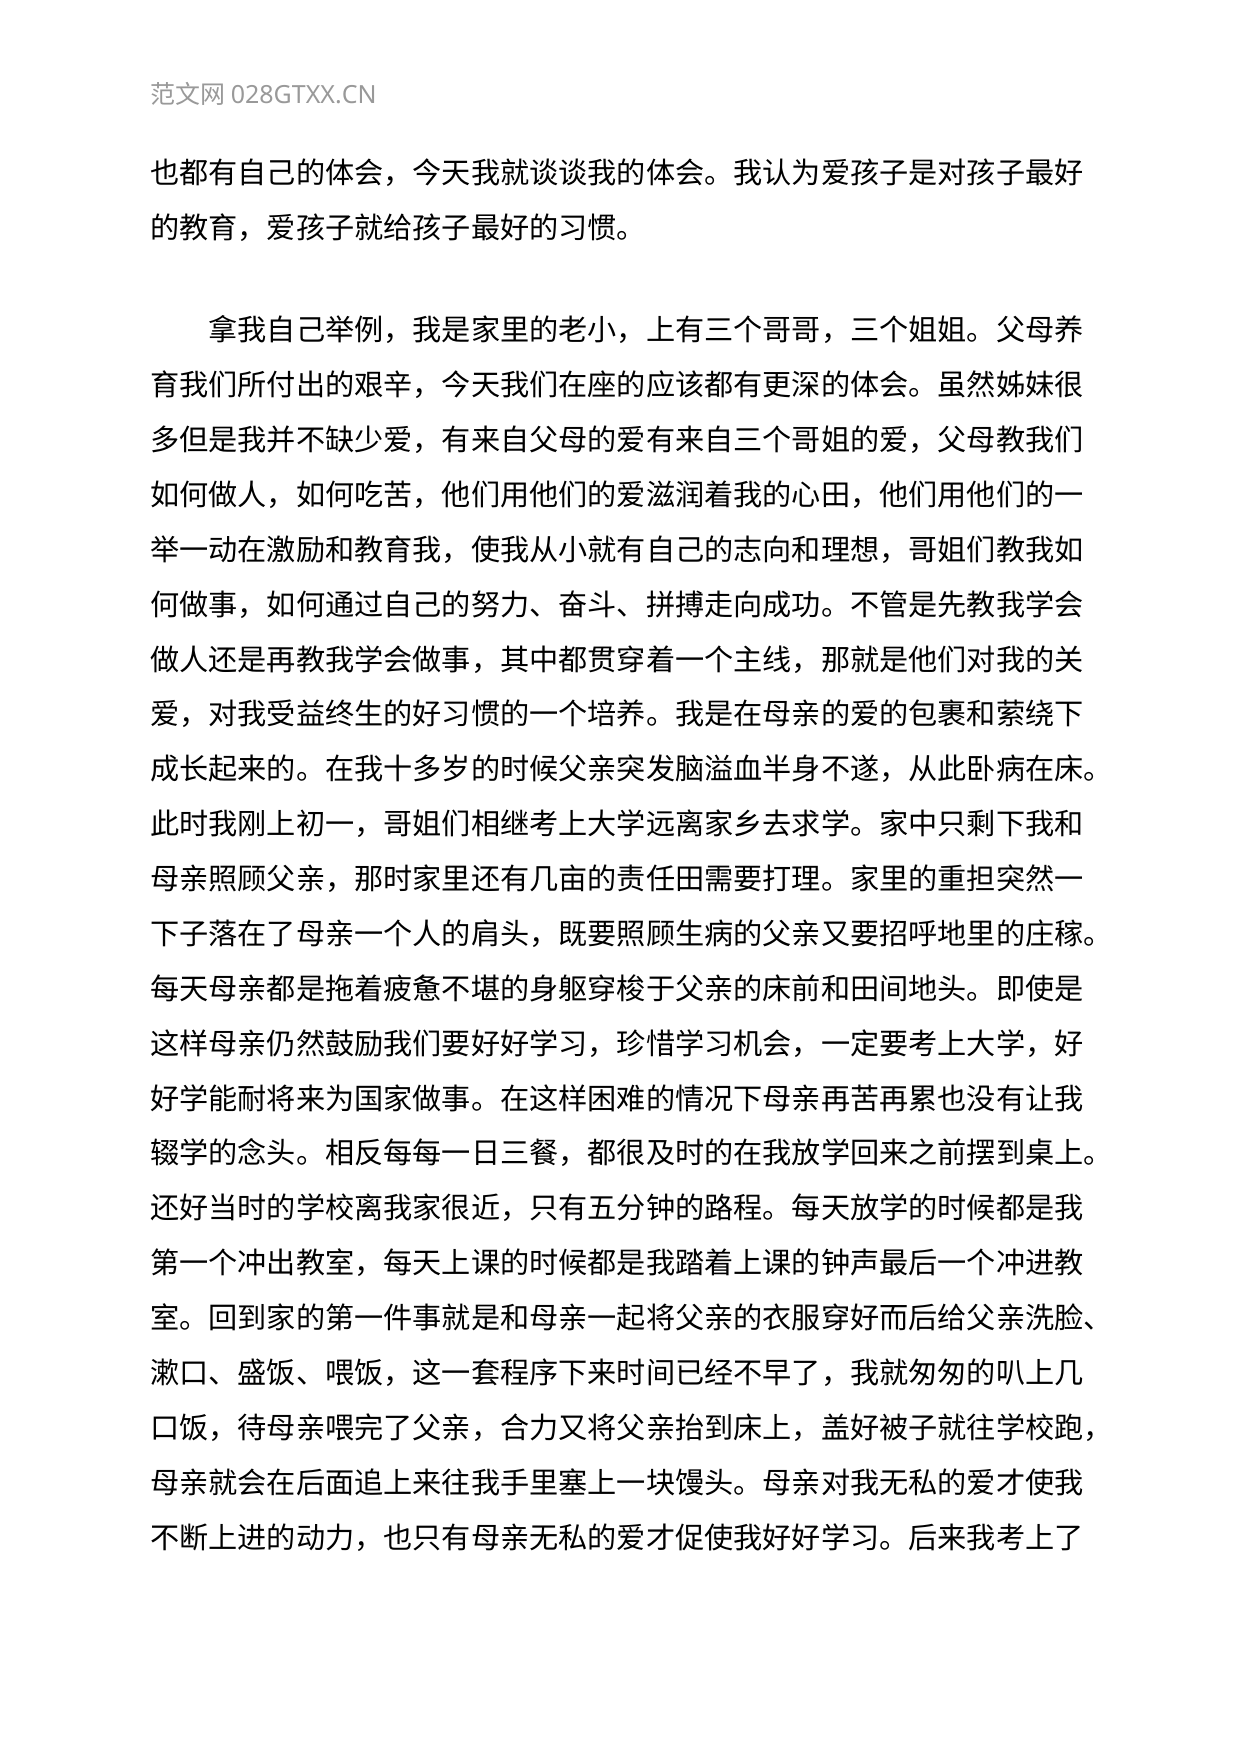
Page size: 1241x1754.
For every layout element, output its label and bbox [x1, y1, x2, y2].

text [150, 307, 1090, 1557]
text [150, 150, 1090, 247]
